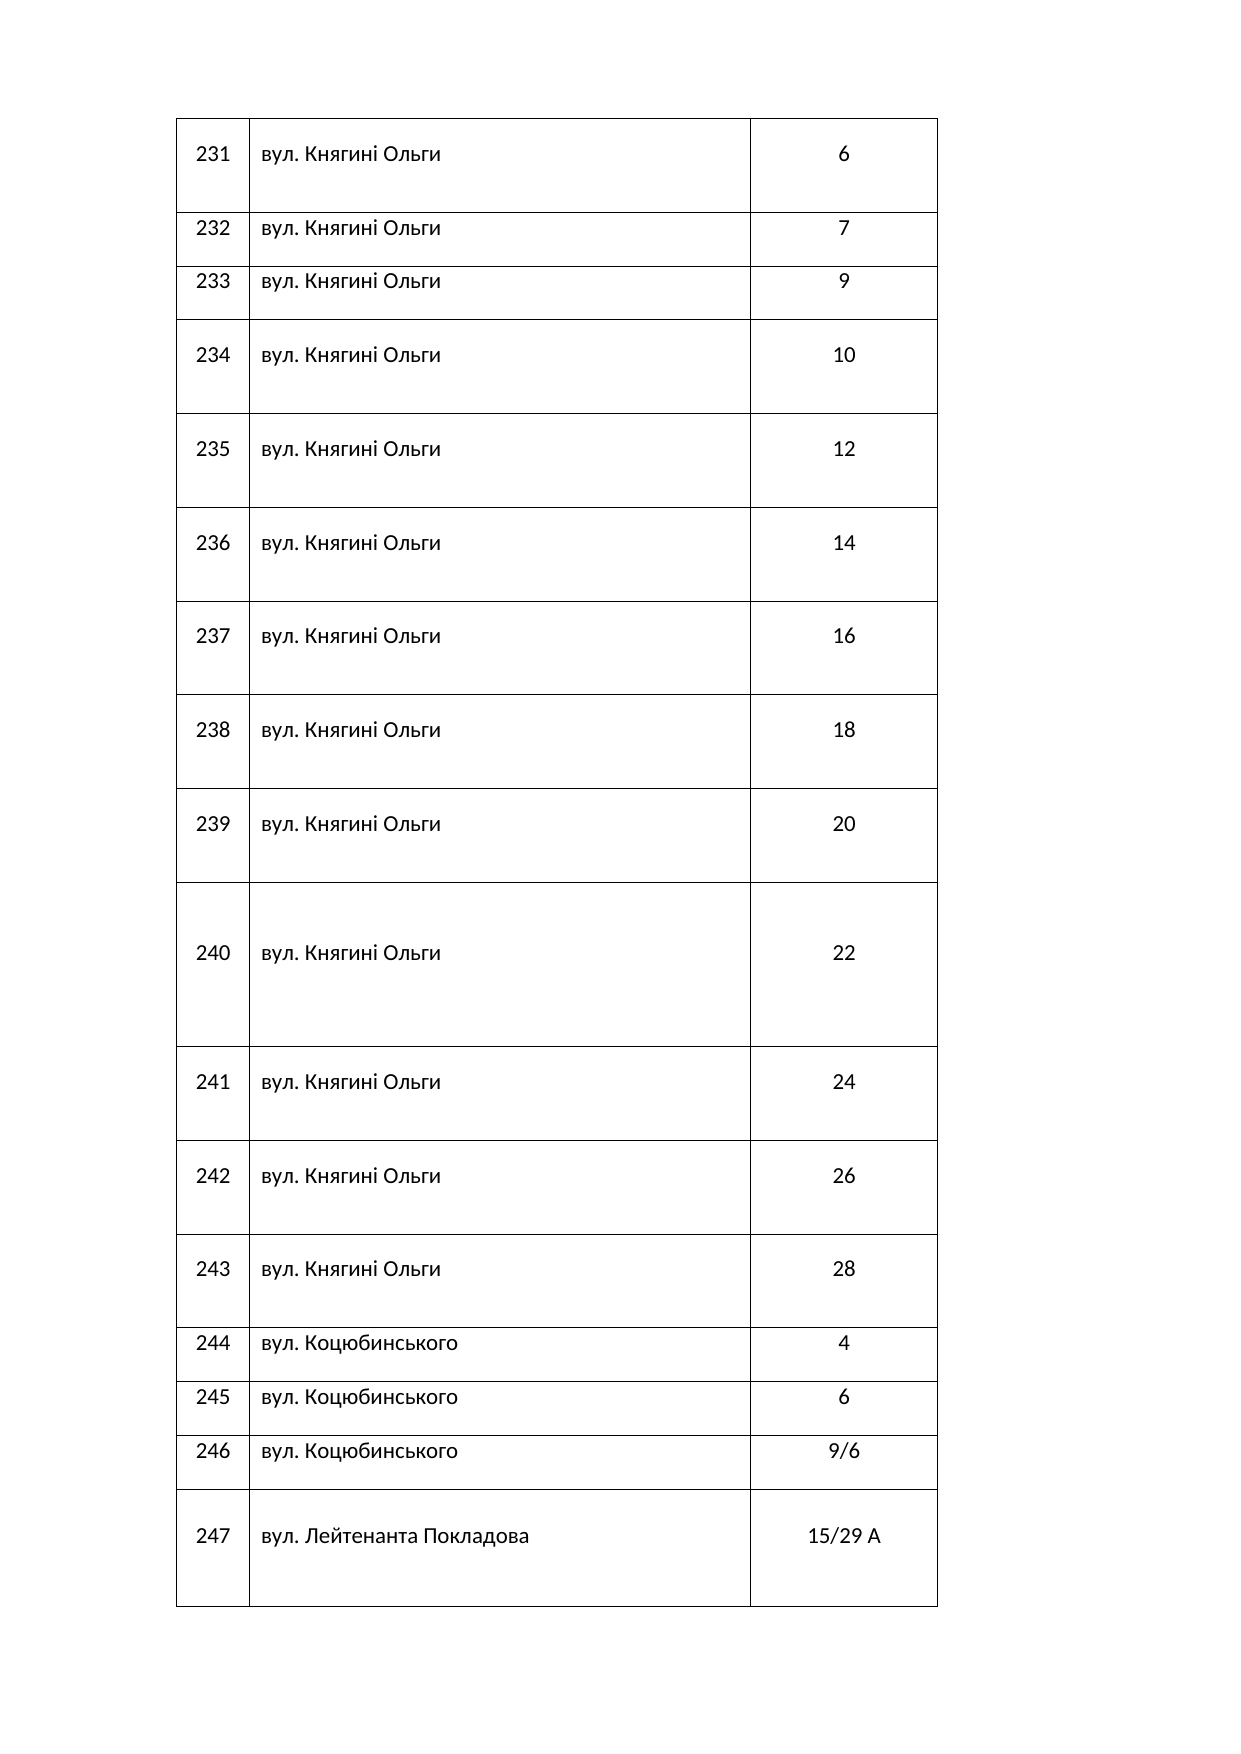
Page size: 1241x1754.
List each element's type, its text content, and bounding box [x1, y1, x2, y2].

table_cell 245 [177, 1382, 249, 1435]
table_cell 243 [177, 1235, 249, 1327]
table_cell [250, 1490, 750, 1606]
table_cell 240 [177, 883, 249, 1046]
table_cell 236 [177, 508, 249, 601]
table_cell 6 [751, 1382, 937, 1435]
table_cell 233 [177, 267, 249, 319]
table_cell 14 [751, 508, 937, 601]
table_cell 239 [177, 789, 249, 882]
table_cell 12 [751, 414, 937, 507]
table_cell 244 [177, 1328, 249, 1381]
table_cell 242 [177, 1141, 249, 1233]
table_cell 26 [751, 1141, 937, 1233]
table_cell вул. Княгині Ольги [250, 508, 750, 601]
table_cell 10 [751, 320, 937, 413]
table_cell вул. Княгині Ольги [250, 1047, 750, 1140]
table_cell 4 [751, 1328, 937, 1381]
table_cell вул. Коцюбинського [250, 1382, 750, 1435]
table_cell 231 [177, 119, 249, 212]
table_cell 246 [177, 1436, 249, 1488]
table_cell вул. Княгині Ольги [250, 213, 750, 266]
table_cell 16 [751, 602, 937, 694]
table_cell вул. Княгині Ольги [250, 1141, 750, 1233]
table_cell 18 [751, 695, 937, 788]
table_cell 241 [177, 1047, 249, 1140]
table_cell вул. Княгині Ольги [250, 883, 750, 1046]
table_cell вул. Княгині Ольги [250, 267, 750, 319]
table_cell 237 [177, 602, 249, 694]
table_cell 24 [751, 1047, 937, 1140]
table_cell 28 [751, 1235, 937, 1327]
table_cell вул. Княгині Ольги [250, 1235, 750, 1327]
table_cell 20 [751, 789, 937, 882]
table_cell 9/6 [751, 1436, 937, 1488]
table_cell вул. Княгині Ольги [250, 695, 750, 788]
table_cell вул. Княгині Ольги [250, 414, 750, 507]
table_cell 7 [751, 213, 937, 266]
table_cell 247 [177, 1490, 249, 1606]
table_cell 235 [177, 414, 249, 507]
table_cell вул. Княгині Ольги [250, 789, 750, 882]
table_cell 22 [751, 883, 937, 1046]
table_cell вул. Княгині Ольги [250, 320, 750, 413]
table_cell 234 [177, 320, 249, 413]
table_cell 6 [751, 119, 937, 212]
table_cell 238 [177, 695, 249, 788]
table_cell 232 [177, 213, 249, 266]
table_cell 15/29 А [751, 1490, 937, 1606]
table_cell вул. Коцюбинського [250, 1436, 750, 1488]
table_cell вул. Коцюбинського [250, 1328, 750, 1381]
table_cell вул. Княгині Ольги [250, 602, 750, 694]
table_cell 9 [751, 267, 937, 319]
table_cell вул. Княгині Ольги [250, 119, 750, 212]
